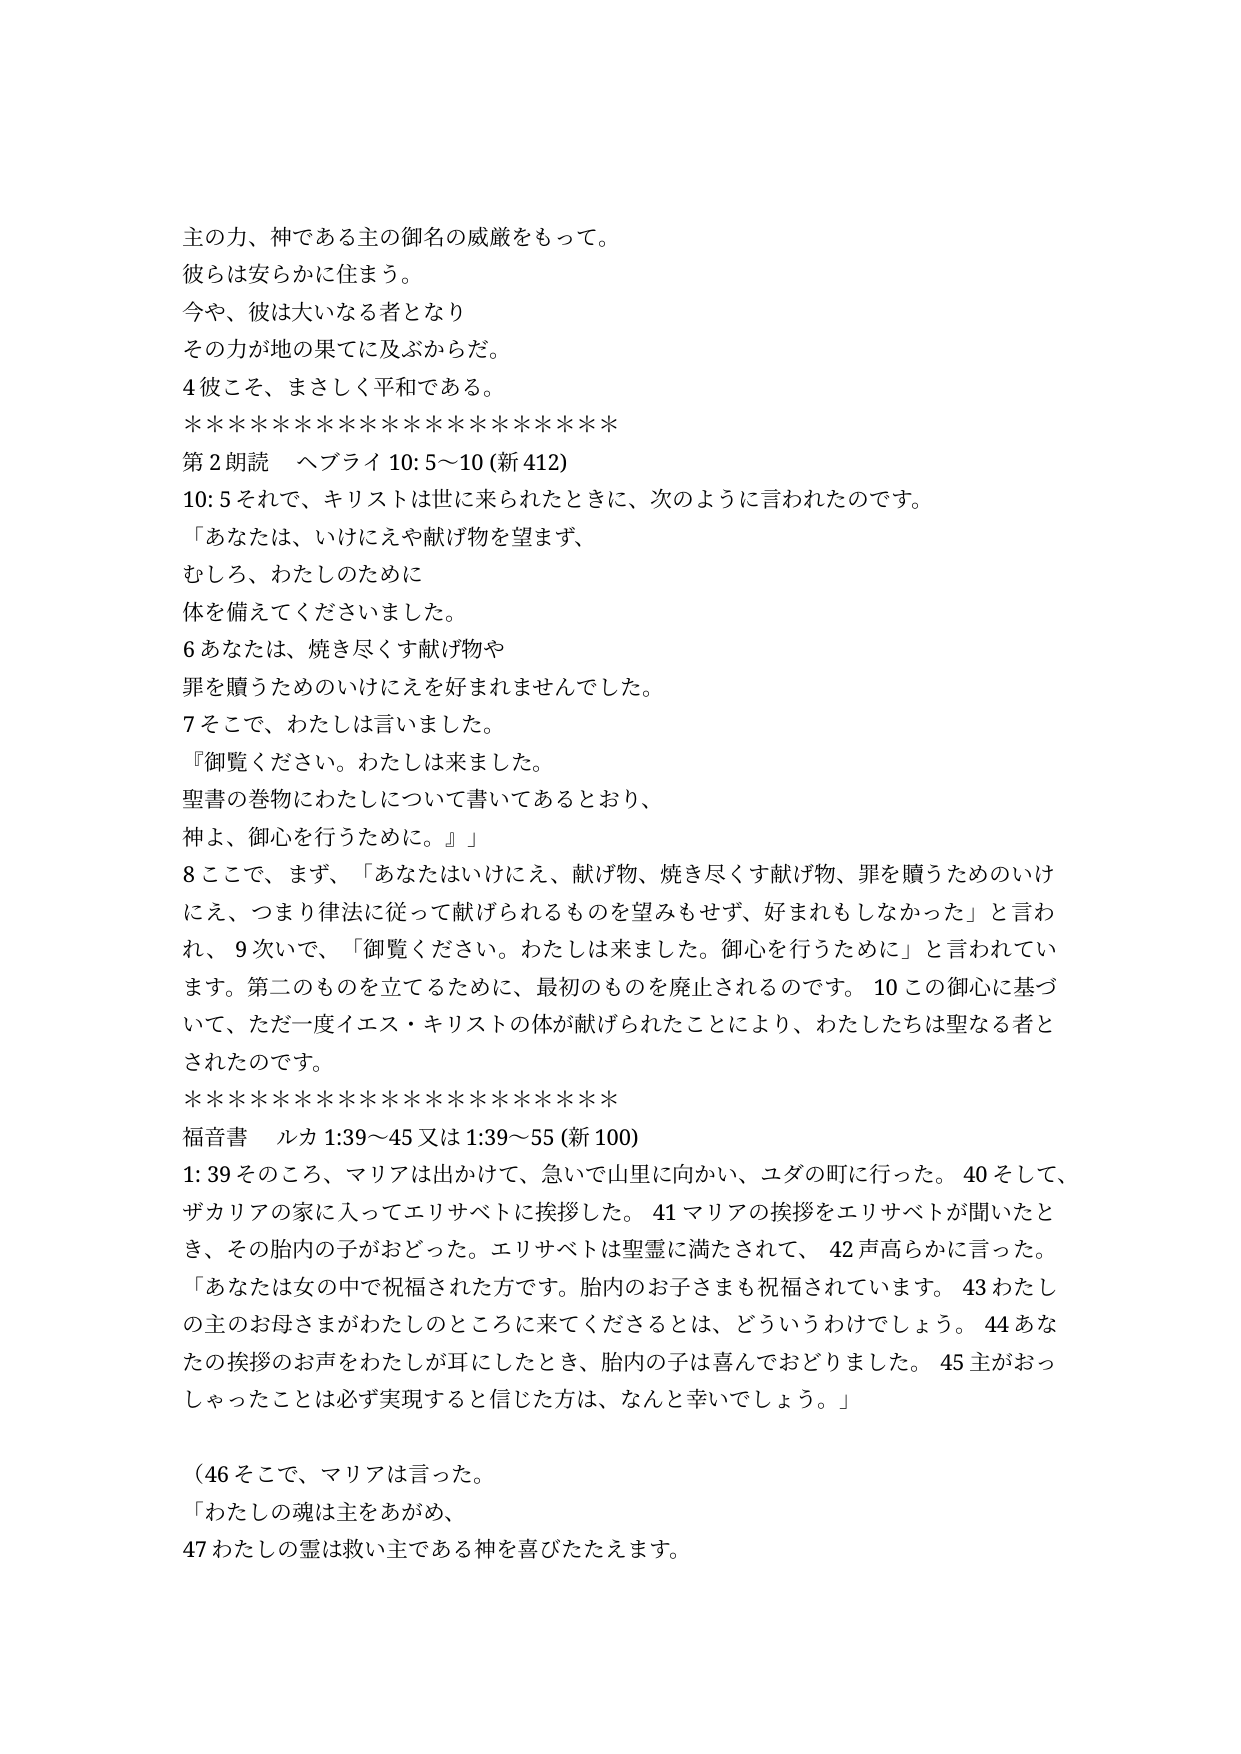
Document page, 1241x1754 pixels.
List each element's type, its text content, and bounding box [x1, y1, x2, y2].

text 「あなたは、いけにえや献げ物を望まず、 [183, 517, 1058, 554]
text 彼らは安らかに住まう。 [183, 254, 1058, 292]
text （46そこで、マリアは言った。 [183, 1454, 1058, 1492]
text 47わたしの霊は救い主である神を喜びたたえます。 [183, 1529, 1058, 1567]
text 10: 5それで、キリストは世に来られたときに、次のように言われたのです。 [183, 479, 1058, 517]
text 福音書 ルカ1:39～45又は1:39～55 (新100) [183, 1117, 1058, 1154]
text 聖書の巻物にわたしについて書いてあるとおり、 [183, 779, 1058, 817]
text 罪を贖うためのいけにえを好まれませんでした。 [183, 667, 1058, 704]
text 第2朗読 ヘブライ10: 5～10 (新412) [183, 442, 1058, 479]
text 1: 39そのころ、マリアは出かけて、急いで山里に向かい、ユダの町に行った。 40そして、ザカリアの家に入ってエリサベトに挨拶した。 41マリアの挨拶をエリサベトが聞いたとき、その胎内の子がおどった。エリサベトは聖霊に満たされて、 42声高らかに言った。「あなたは女の中で祝福された方です。胎内のお子さまも祝福されています。 43わたしの主のお母さまがわたしのところに来てくださるとは、どういうわけでしょう。 44あなたの挨拶のお声をわたしが耳にしたとき、胎内の子は喜んでおどりました。 45主がおっしゃったことは必ず実現すると信じた方は、なんと幸いでしょう。」 [183, 1154, 1058, 1417]
text ＊＊＊＊＊＊＊＊＊＊＊＊＊＊＊＊＊＊＊＊ [183, 404, 1058, 442]
text 『御覧ください。わたしは来ました。 [183, 742, 1058, 779]
text むしろ、わたしのために [183, 554, 1058, 592]
text 8ここで、まず、「あなたはいけにえ、献げ物、焼き尽くす献げ物、罪を贖うためのいけにえ、つまり律法に従って献げられるものを望みもせず、好まれもしなかった」と言われ、 9次いで、「御覧ください。わたしは来ました。御心を行うために」と言われています。第二のものを立てるために、最初のものを廃止されるのです。 10この御心に基づいて、ただ一度イエス・キリストの体が献げられたことにより、わたしたちは聖なる者とされたのです。 [183, 854, 1058, 1079]
text ＊＊＊＊＊＊＊＊＊＊＊＊＊＊＊＊＊＊＊＊ [183, 1079, 1058, 1117]
text 「わたしの魂は主をあがめ、 [183, 1492, 1058, 1529]
text 主の力、神である主の御名の威厳をもって。 [183, 217, 1058, 254]
text 6あなたは、焼き尽くす献げ物や [183, 629, 1058, 667]
text 神よ、御心を行うために。』」 [183, 817, 1058, 854]
text 4彼こそ、まさしく平和である。 [183, 367, 1058, 404]
text 今や、彼は大いなる者となり [183, 292, 1058, 329]
text 7そこで、わたしは言いました。 [183, 704, 1058, 742]
text その力が地の果てに及ぶからだ。 [183, 329, 1058, 367]
text 体を備えてくださいました。 [183, 592, 1058, 629]
